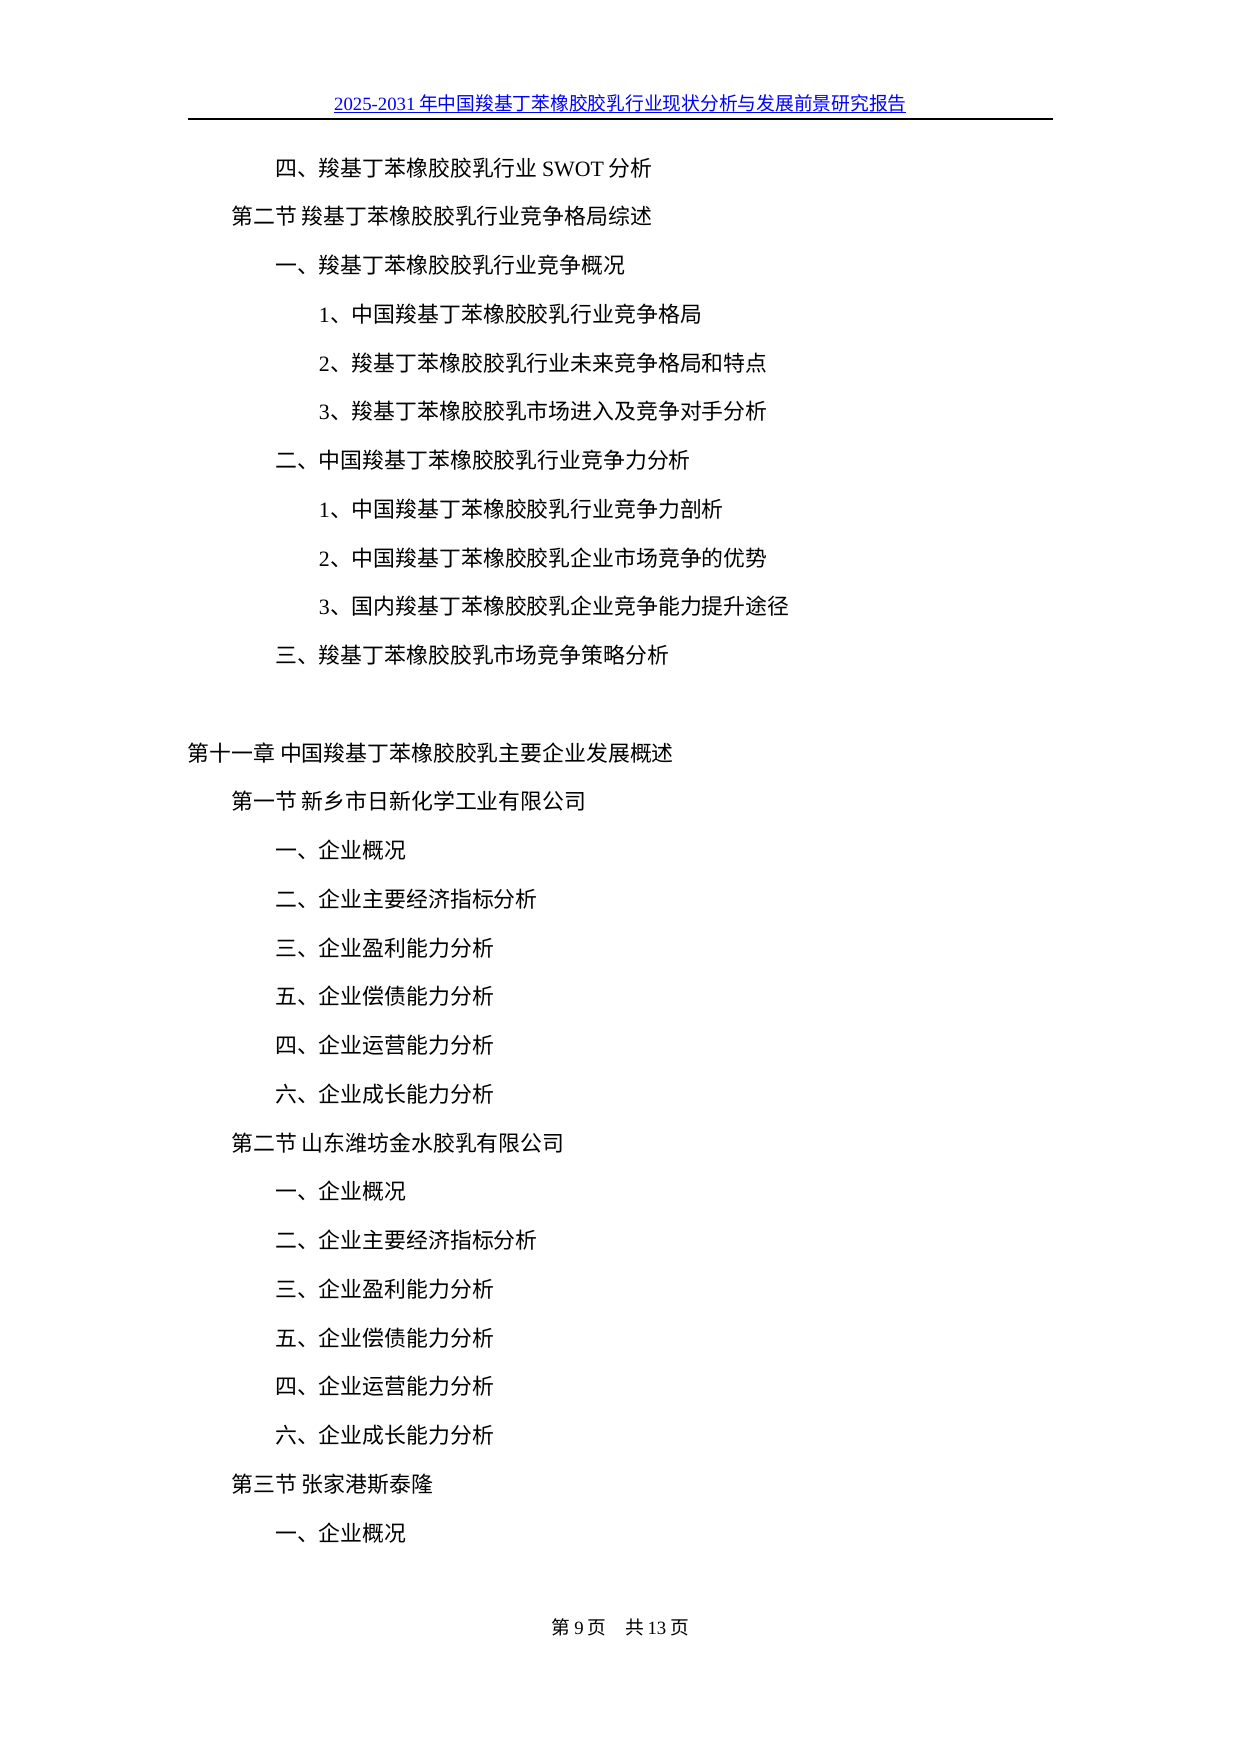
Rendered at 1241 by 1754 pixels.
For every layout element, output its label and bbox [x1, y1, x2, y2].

text [187, 150, 1053, 1548]
